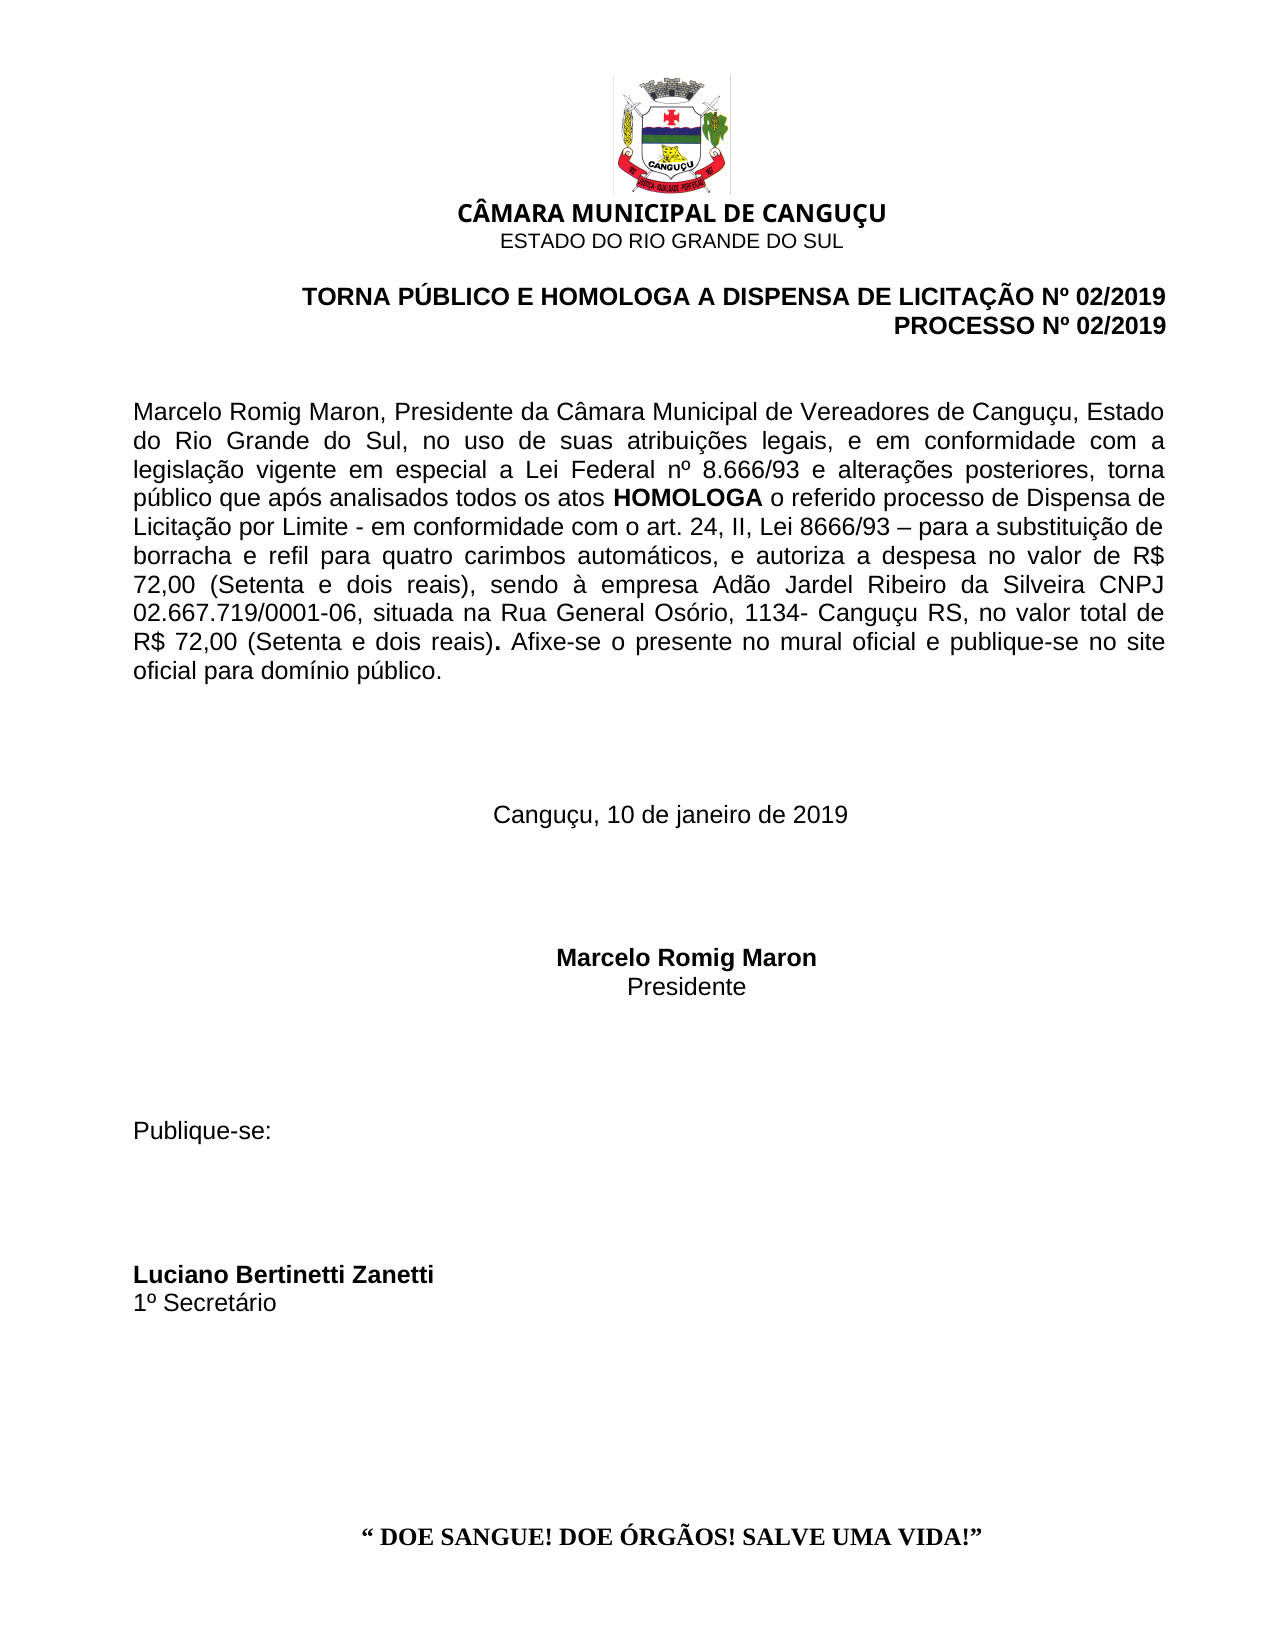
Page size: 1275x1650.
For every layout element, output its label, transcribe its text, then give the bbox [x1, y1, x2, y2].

text Canguçu, 10 de janeiro de 2019 [133, 799, 1167, 828]
text Publique-se: [133, 1116, 1167, 1144]
text Luciano Bertinetti Zanetti [133, 1259, 1167, 1288]
text Marcelo Romig Maron [133, 943, 1167, 972]
text 1º Secretário [133, 1288, 1167, 1317]
text TORNA PÚBLICO E HOMOLOGA A DISPENSA DE LICITAÇÃO Nº 02/2019 [280, 282, 1167, 311]
picture [613, 75, 731, 196]
text PROCESSO Nº 02/2019 [723, 311, 1167, 339]
text Presidente [133, 972, 1167, 1001]
text Marcelo Romig Maron, Presidente da Câmara Municipal de Vereadores de Canguçu, Estado do Rio Grande do Sul, no uso de suas atribuições legais, e em conformidade com a legislação vigente em especial a Lei Federal nº 8.666/93 e alterações posteriores, torna público que após analisados todos os atos HOMOLOGA o referido processo de Dispensa de Licitação por Limite - em conformidade com o art. 24, II, Lei 8666/93 – para a substituição de borracha e refil para quatro carimbos automáticos, e autoriza a despesa no valor de R$ 72,00 (Setenta e dois reais), sendo à empresa Adão Jardel Ribeiro da Silveira CNPJ 02.667.719/0001-06, situada na Rua General Osório, 1134- Canguçu RS, no valor total de R$ 72,00 (Setenta e dois reais). Afixe-se o presente no mural oficial e publique-se no site oficial para domínio público. [133, 397, 1167, 684]
